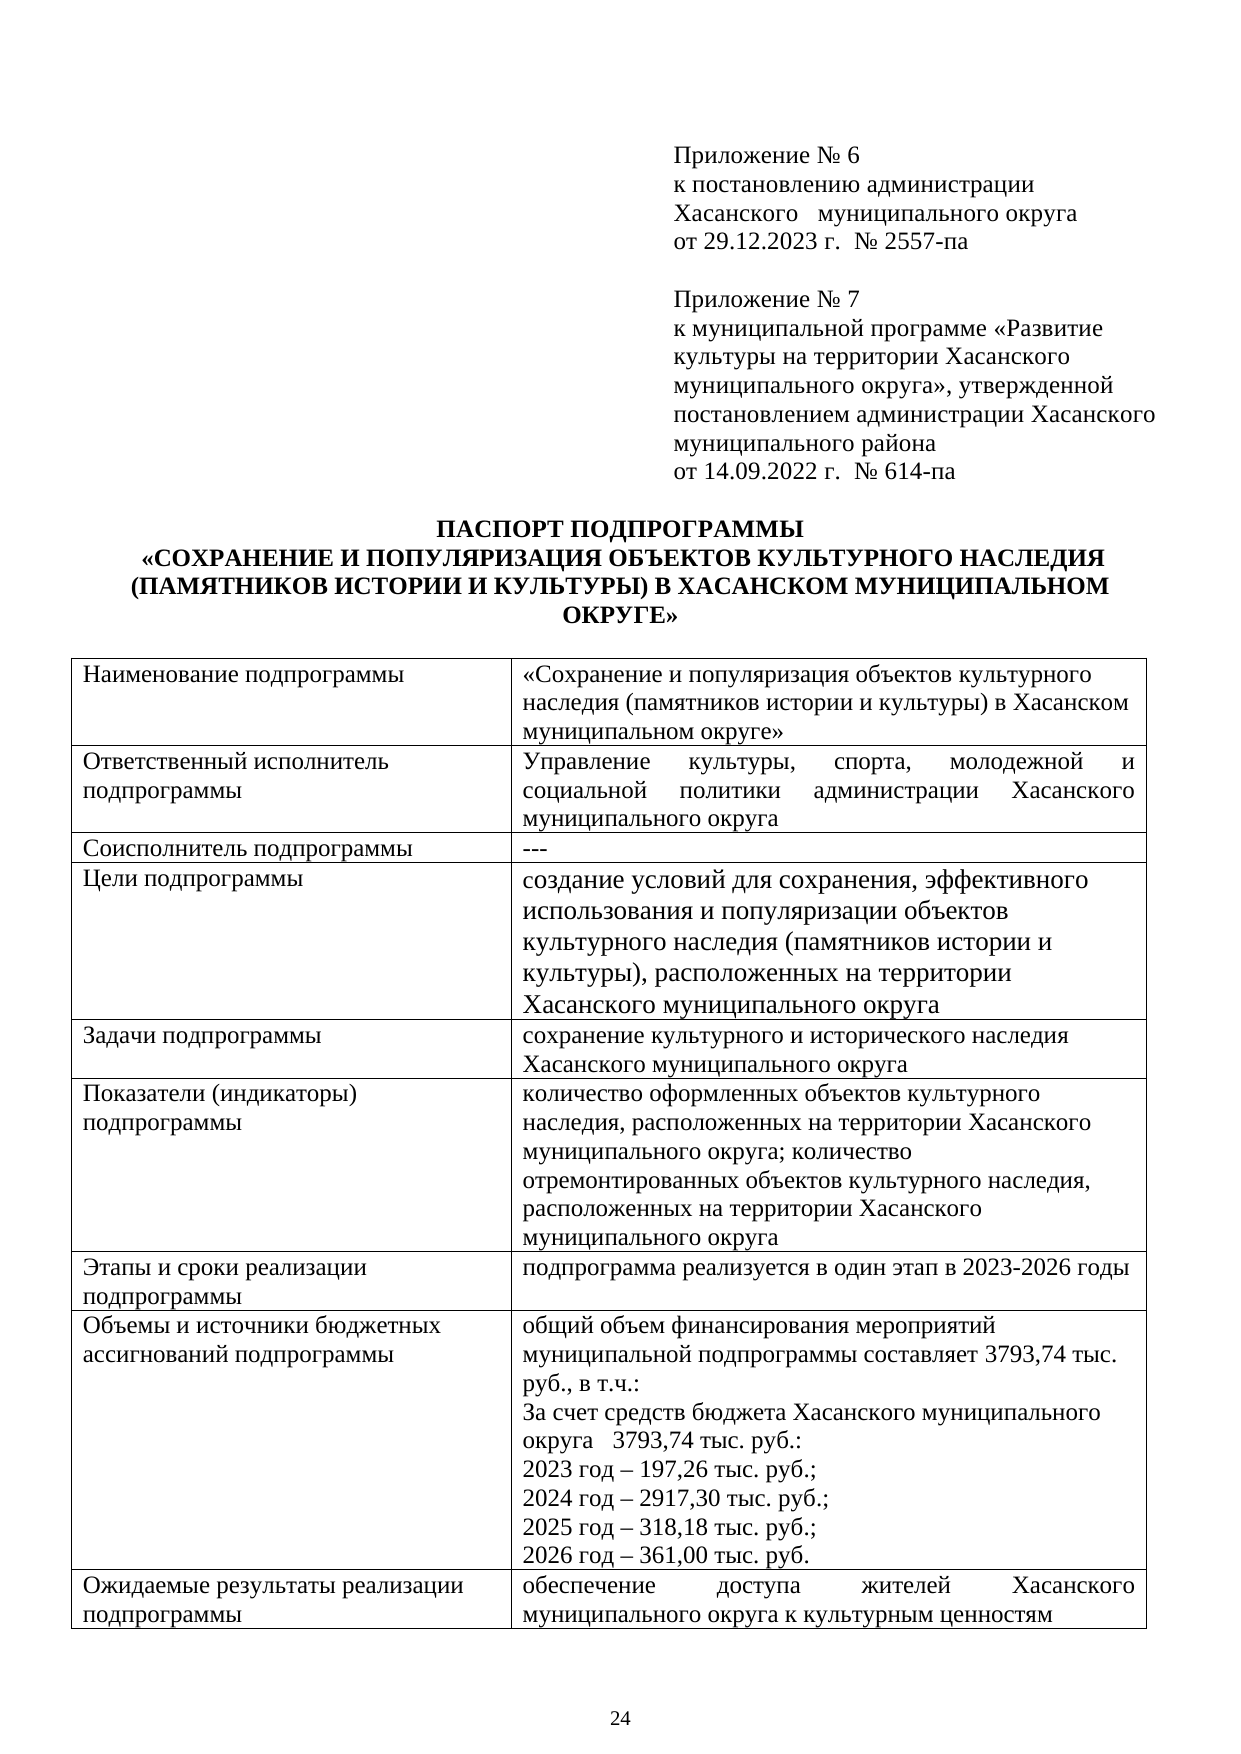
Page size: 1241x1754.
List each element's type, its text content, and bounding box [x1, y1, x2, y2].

table_header «Сохранение и популяризация объектов культурного наследия (памятников истории и культуры) в Хасанском муниципальном округе» [512, 659, 1146, 745]
table_cell Соисполнитель подпрограммы [72, 833, 511, 862]
text Приложение № 6 [673, 140, 1157, 169]
table_cell общий объем финансирования мероприятий муниципальной подпрограммы составляет 3793,74 тыс. руб., в т.ч.: За счет средств бюджета Хасанского муниципального округа 3793,74 тыс. руб.: 2023 год – 197,26 тыс. руб.; 2024 год – 2917,30 тыс. руб.; 2025 год – 318,18 тыс. руб.; 2026 год – 361,00 тыс. руб. [512, 1311, 1146, 1569]
table_cell Управление культуры, спорта, молодежной и социальной политики администрации Хасанского муниципального округа [512, 746, 1146, 832]
table_cell создание условий для сохранения, эффективного использования и популяризации объектов культурного наследия (памятников истории и культуры), расположенных на территории Хасанского муниципального округа [512, 863, 1146, 1019]
text Хасанского муниципального округа [673, 198, 1157, 226]
table_cell Объемы и источники бюджетных ассигнований подпрограммы [72, 1311, 511, 1569]
table_cell Цели подпрограммы [72, 863, 511, 1019]
table_cell Ответственный исполнитель подпрограммы [72, 746, 511, 832]
text Приложение № 7 [673, 284, 1157, 313]
text от 29.12.2023 г. № 2557-па [673, 226, 1157, 255]
table_cell Ожидаемые результаты реализации подпрограммы [72, 1570, 511, 1628]
text к постановлению администрации [673, 169, 1157, 198]
table_cell --- [512, 833, 1146, 862]
table_header Наименование подпрограммы [72, 659, 511, 745]
table_cell обеспечение доступа жителей Хасанского муниципального округа к культурным ценностям [512, 1570, 1146, 1628]
table_cell Этапы и сроки реализации подпрограммы [72, 1252, 511, 1309]
table_cell Задачи подпрограммы [72, 1020, 511, 1077]
table_cell сохранение культурного и исторического наследия Хасанского муниципального округа [512, 1020, 1146, 1077]
table_cell Показатели (индикаторы) подпрограммы [72, 1079, 511, 1251]
text ПАСПОРТ ПОДПРОГРАММЫ [83, 514, 1157, 543]
table_cell количество оформленных объектов культурного наследия, расположенных на территории Хасанского муниципального округа; количество отремонтированных объектов культурного наследия, расположенных на территории Хасанского муниципального округа [512, 1079, 1146, 1251]
table_cell подпрограмма реализуется в один этап в 2023-2026 годы [512, 1252, 1146, 1309]
text к муниципальной программе «Развитие культуры на территории Хасанского муниципального округа», утвержденной постановлением администрации Хасанского муниципального района от 14.09.2022 г. № 614-па [673, 313, 1157, 485]
text «СОХРАНЕНИЕ И ПОПУЛЯРИЗАЦИЯ ОБЪЕКТОВ КУЛЬТУРНОГО НАСЛЕДИЯ (ПАМЯТНИКОВ ИСТОРИИ И КУЛЬТУРЫ) В ХАСАНСКОМ МУНИЦИПАЛЬНОМ ОКРУГЕ» [83, 543, 1157, 629]
